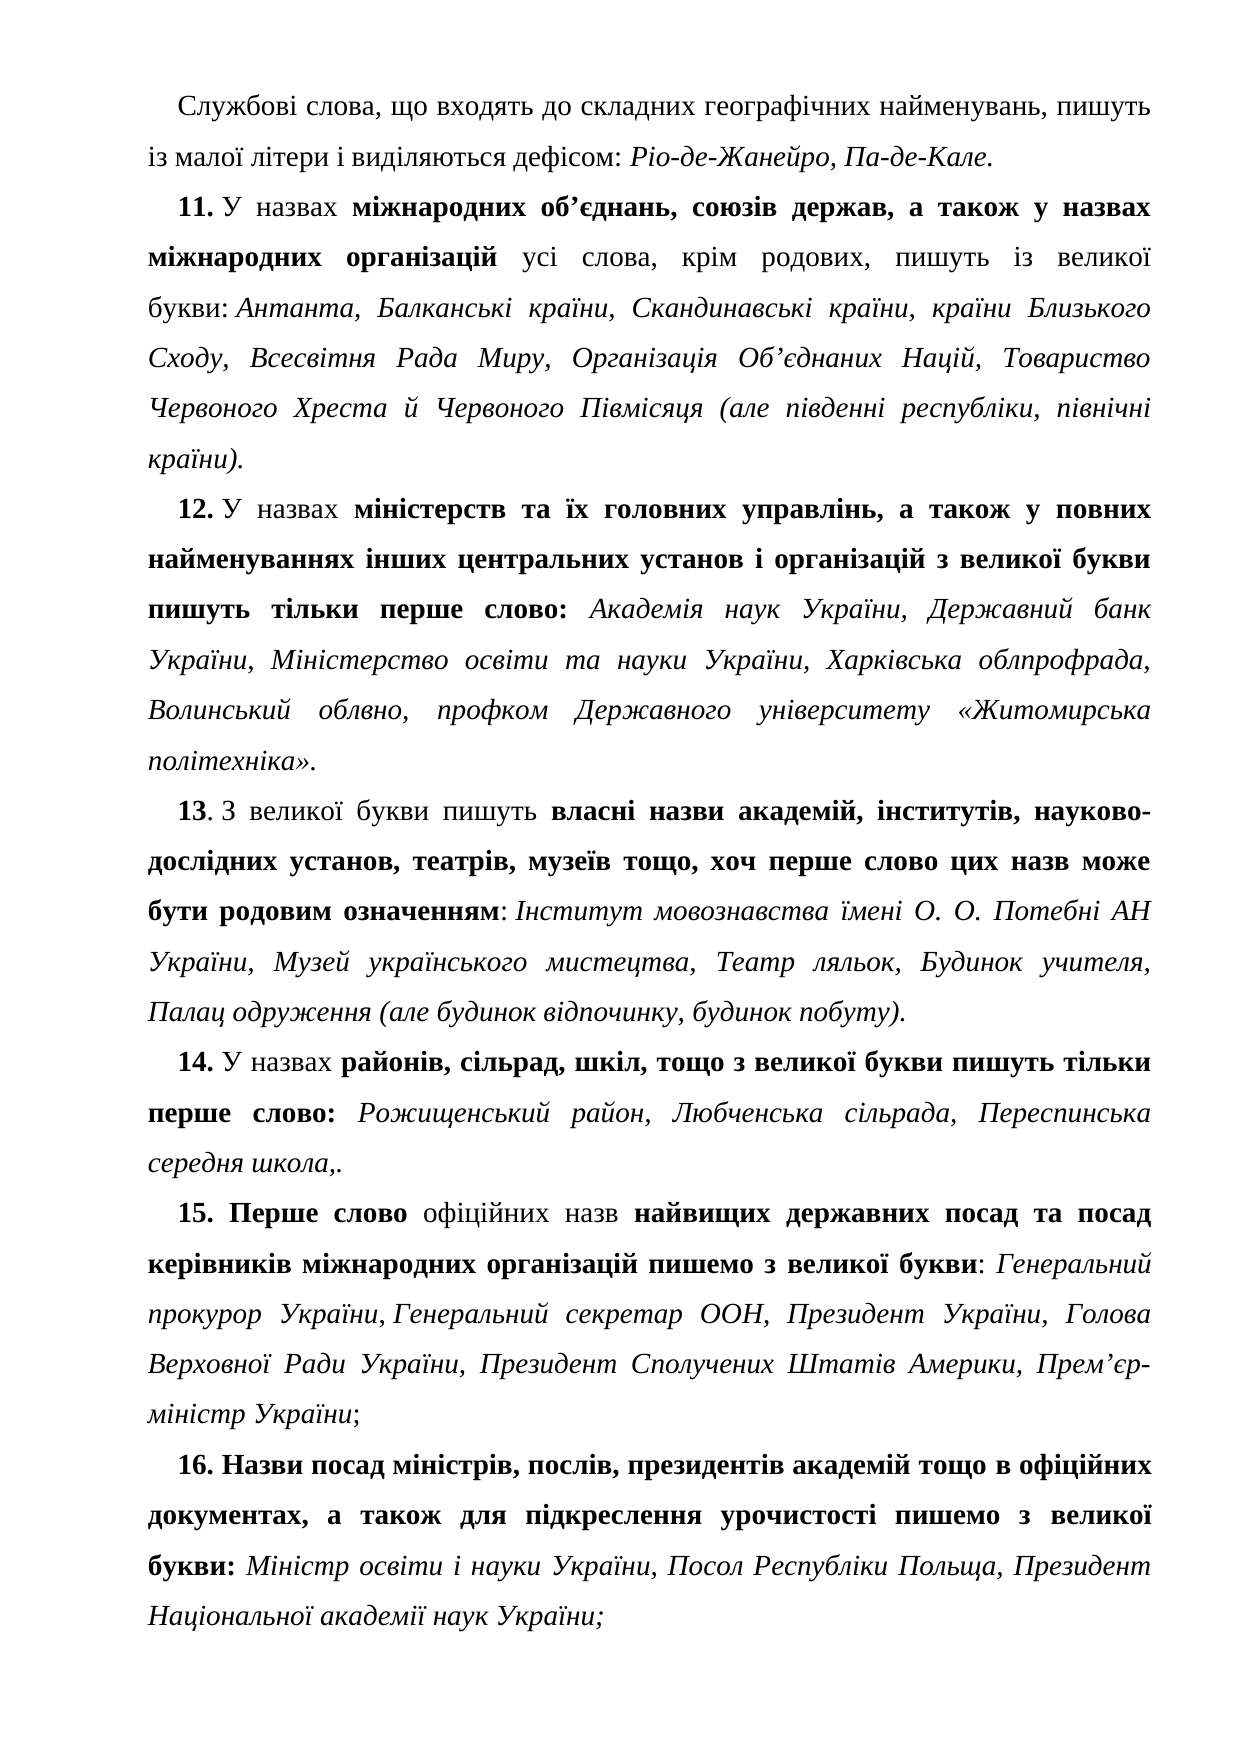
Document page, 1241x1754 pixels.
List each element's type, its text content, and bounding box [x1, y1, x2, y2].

text 12. У назвах міністерств та їх головних управлінь, а також у повних найменуваннях інших центральних установ і організацій з великої букви пишуть тільки перше слово: Академія наук України, Державний банк України, Міністерство освіти та науки України, Харківська облпрофрада, Волинський облвно, профком Державного університету «Житомирська політехніка». [148, 491, 1152, 776]
text Службові слова, що входять до складних географічних найменувань, пишуть із малої літери і виділяються дефісом: Ріо-де-Жанейро, Па-де-Кале. [148, 88, 1152, 172]
text 15. Перше слово офіційних назв найвищих державних посад та посад керівників міжнародних організацій пишемо з великої букви: Генеральний прокурор України, Генеральний секретар ООН, Президент України, Голова Верховної Ради України, Президент Сполучених Штатів Америки, Премʼєр-міністр України; [148, 1195, 1152, 1430]
text 16. Назви посад міністрів, послів, президентів академій тощо в офіційних документах, а також для підкреслення урочистості пишемо з великої букви: Міністр освіти і науки України, Посол Республіки Польща, Президент Національної академії наук України; [148, 1447, 1152, 1631]
text 11. У назвах міжнародних обʼєднань, союзів держав, а також у назвах міжнародних організацій усі слова, крім родових, пишуть із великої букви: Антанта, Балканські країни, Скандинавські країни, країни Близького Сходу, Всесвітня Рада Миру, Організація Обʼєднаних Націй, Товариство Червоного Хреста й Червоного Півмісяця (але південні республіки, північні країни). [148, 189, 1152, 474]
text 13. З великої букви пишуть власні назви академій, інститутів, науково-дослідних установ, театрів, музеїв тощо, хоч перше слово цих назв може бути родовим означенням: Інститут мовознавства їмені О. О. Потебні АН України, Музей українського мистецтва, Театр ляльок, Будинок учителя, Палац одруження (але будинок відпочинку, будинок побуту). [148, 793, 1152, 1028]
text 14. У назвах районів, сільрад, шкіл, тощо з великої букви пишуть тільки перше слово: Рожищенський район, Любченська сільрада, Переспинська середня школа,. [148, 1044, 1152, 1179]
